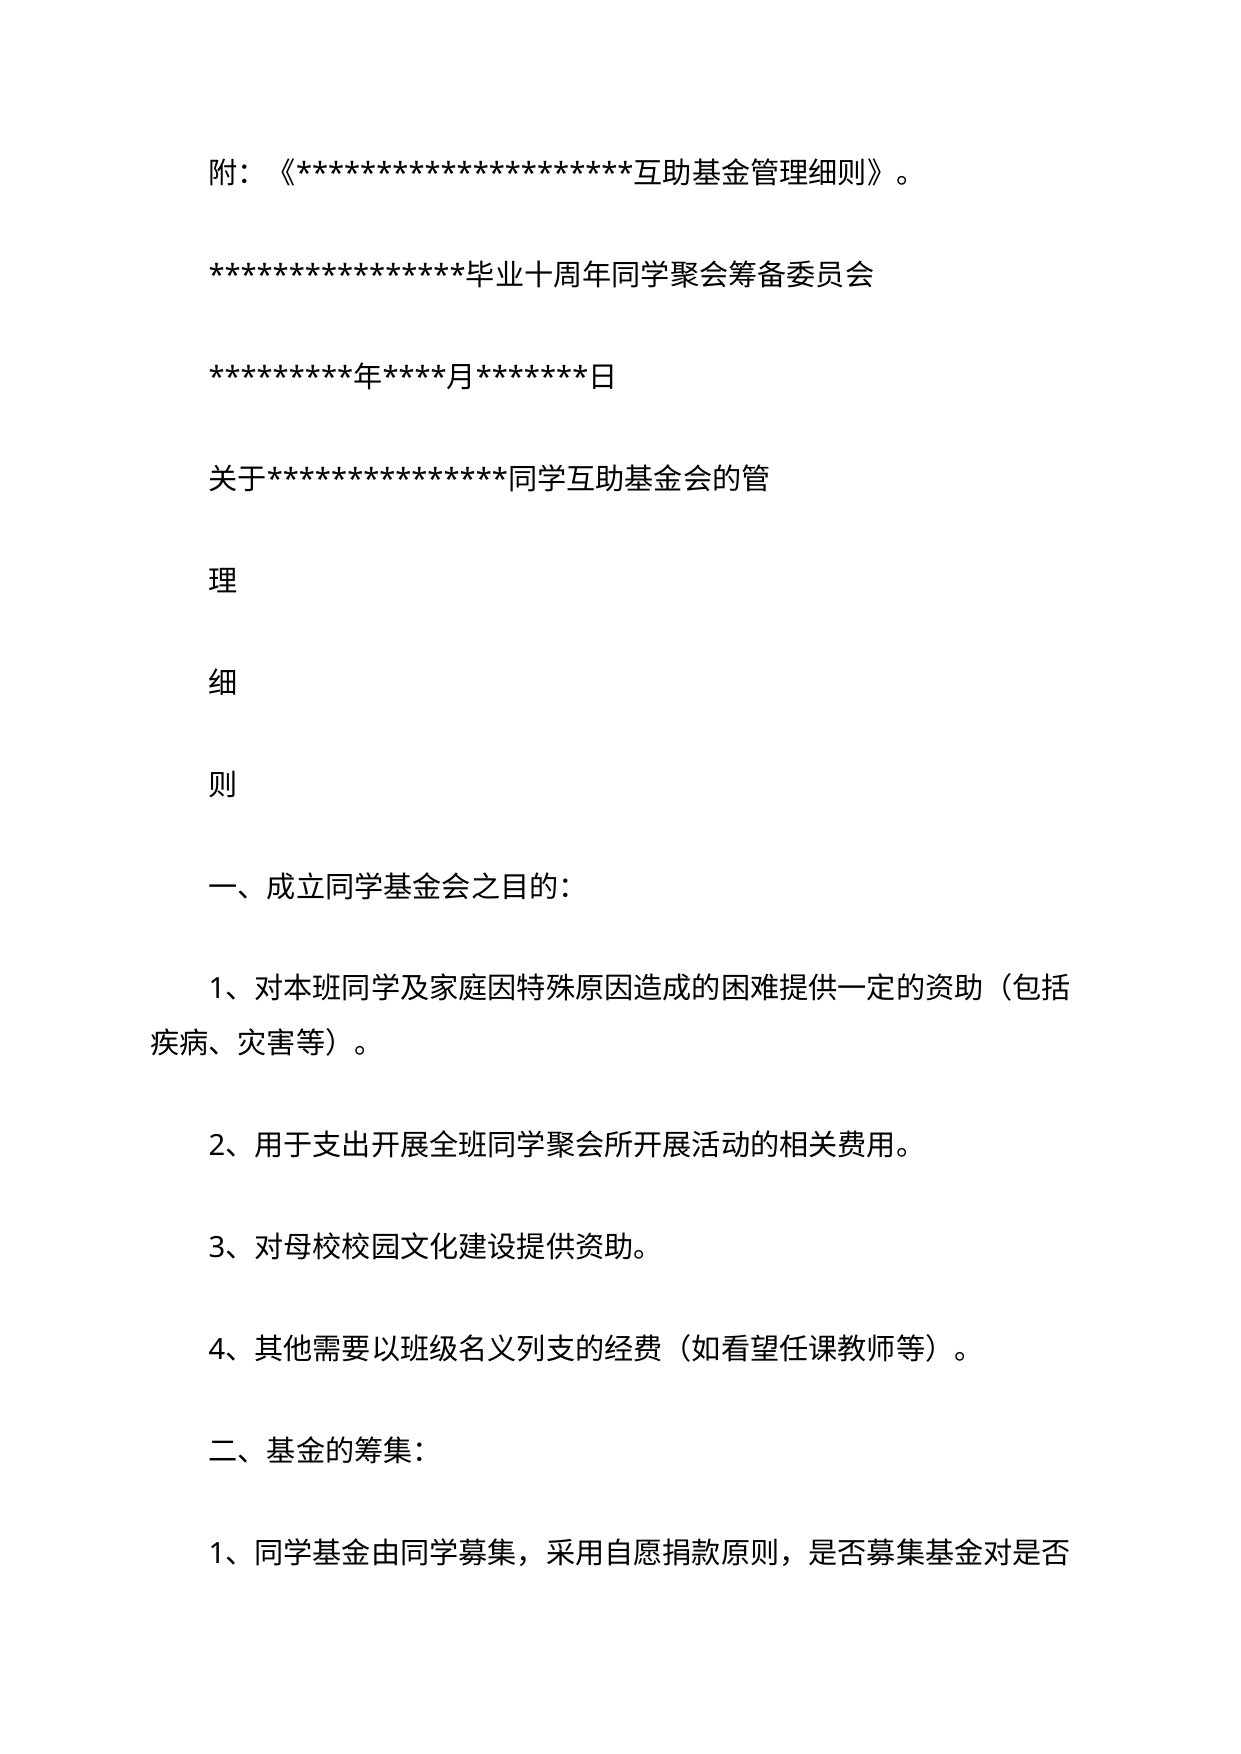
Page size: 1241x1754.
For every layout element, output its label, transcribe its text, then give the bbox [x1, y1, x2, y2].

text 理 [150, 558, 1090, 600]
text 4、其他需要以班级名义列支的经费（如看望任课教师等）。 [150, 1326, 1090, 1368]
text 2、用于支出开展全班同学聚会所开展活动的相关费用。 [150, 1122, 1090, 1164]
text *********年****月*******日 [150, 354, 1090, 396]
text 1、对本班同学及家庭因特殊原因造成的困难提供一定的资助（包括疾病、灾害等）。 [150, 965, 1090, 1062]
text 二、基金的筹集： [150, 1428, 1090, 1470]
text 细 [150, 660, 1090, 702]
text 关于***************同学互助基金会的管 [150, 456, 1090, 498]
text 附：《*********************互助基金管理细则》。 [150, 150, 1090, 192]
text ****************毕业十周年同学聚会筹备委员会 [150, 252, 1090, 294]
text 一、成立同学基金会之目的： [150, 863, 1090, 906]
text 3、对母校校园文化建设提供资助。 [150, 1224, 1090, 1266]
text 则 [150, 761, 1090, 804]
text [150, 1529, 1090, 1572]
